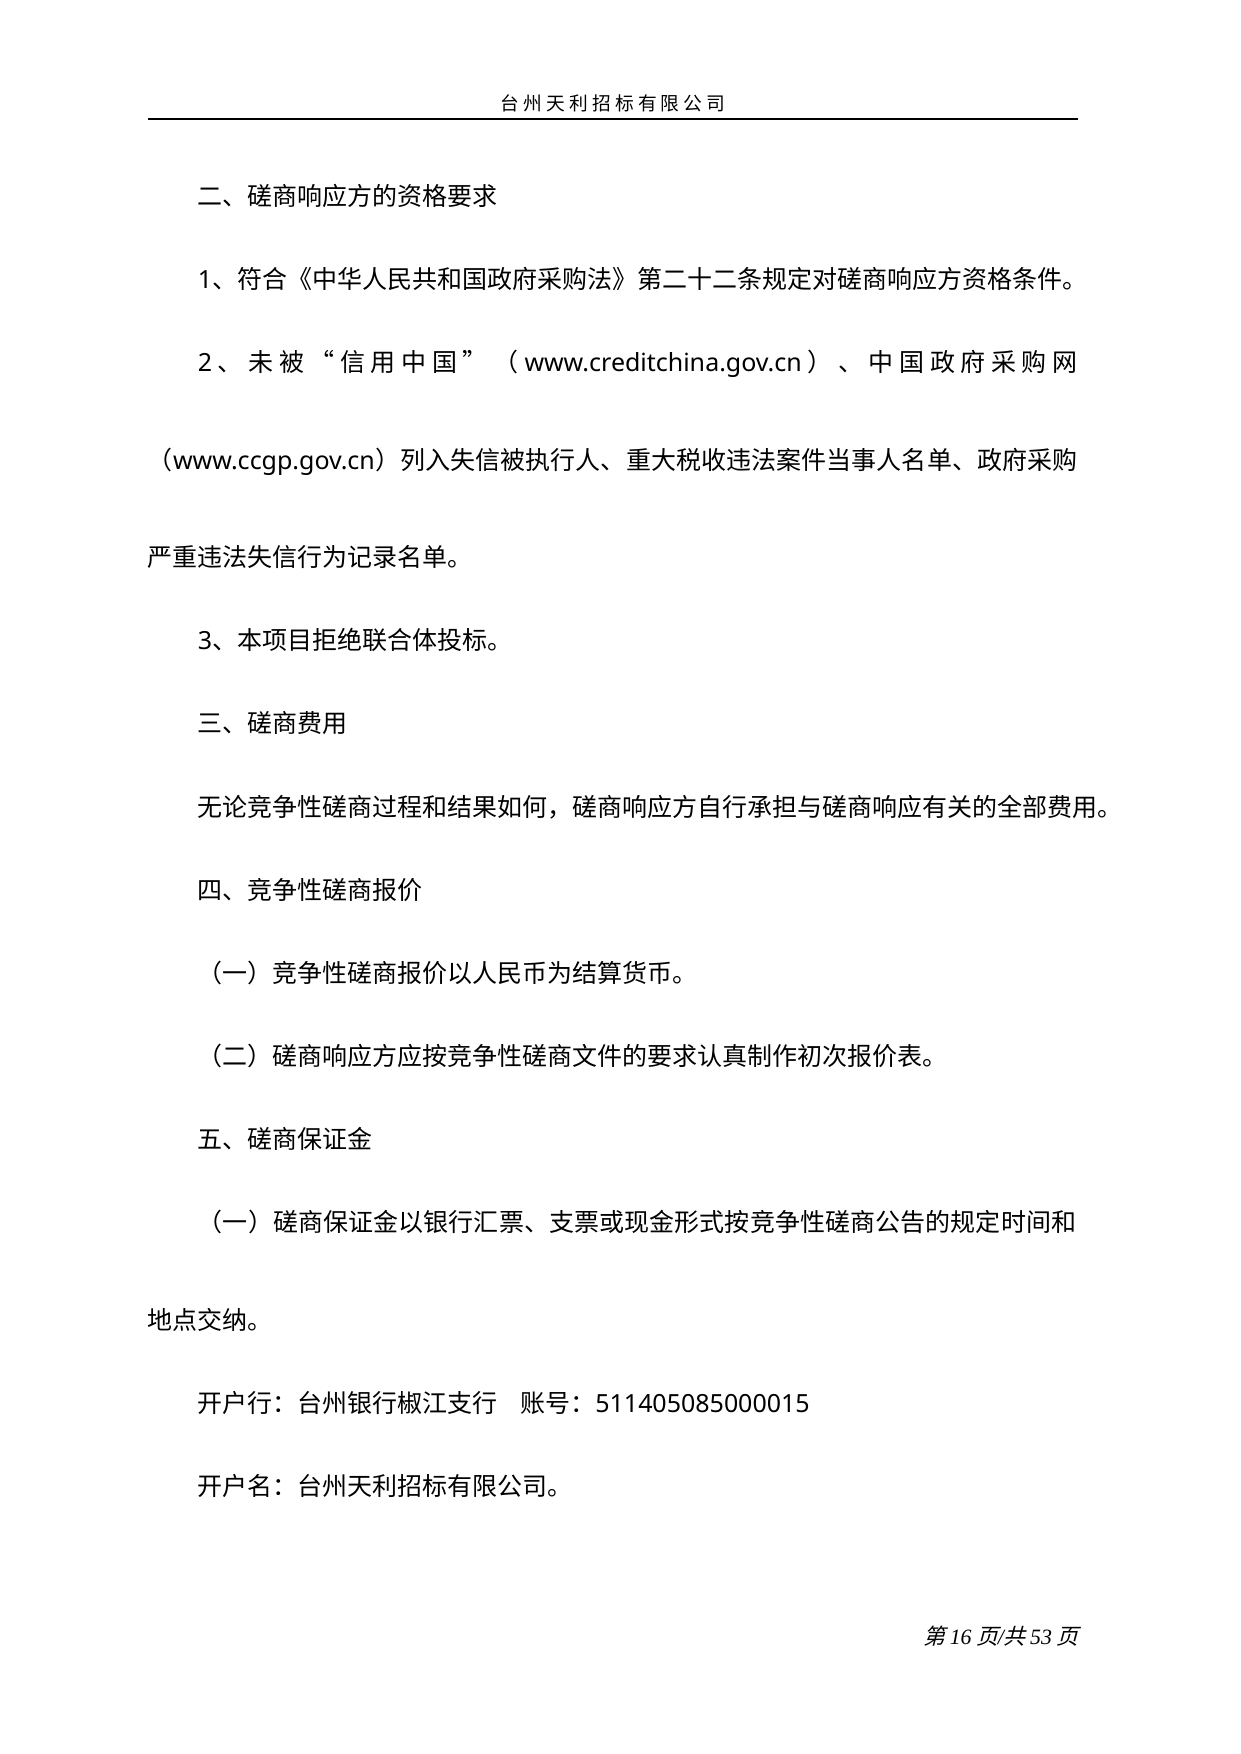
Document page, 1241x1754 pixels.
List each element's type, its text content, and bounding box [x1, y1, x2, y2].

text 无论竞争性磋商过程和结果如何，磋商响应方自行承担与磋商响应有关的全部费用。 [148, 773, 1100, 838]
text 五、磋商保证金 [148, 1105, 1078, 1170]
text 开户名：台州天利招标有限公司。 [148, 1452, 1078, 1517]
text 1、符合《中华人民共和国政府采购法》第二十二条规定对磋商响应方资格条件。 [148, 245, 1078, 310]
text 3、本项目拒绝联合体投标。 [148, 606, 1078, 671]
text （二）磋商响应方应按竞争性磋商文件的要求认真制作初次报价表。 [148, 1022, 1078, 1087]
text 2、未被“信用中国”（www.creditchina.gov.cn）、中国政府采购网（www.ccgp.gov.cn）列入失信被执行人、重大税收违法案件当事人名单、政府采购严重违法失信行为记录名单。 [148, 328, 1078, 588]
text （一）竞争性磋商报价以人民币为结算货币。 [148, 939, 1078, 1004]
text 二、磋商响应方的资格要求 [148, 162, 1078, 227]
text 开户行：台州银行椒江支行 账号：511405085000015 [148, 1369, 1078, 1434]
text 三、磋商费用 [148, 689, 1078, 754]
text 四、竞争性磋商报价 [148, 856, 1078, 921]
text （一）磋商保证金以银行汇票、支票或现金形式按竞争性磋商公告的规定时间和地点交纳。 [148, 1188, 1078, 1351]
